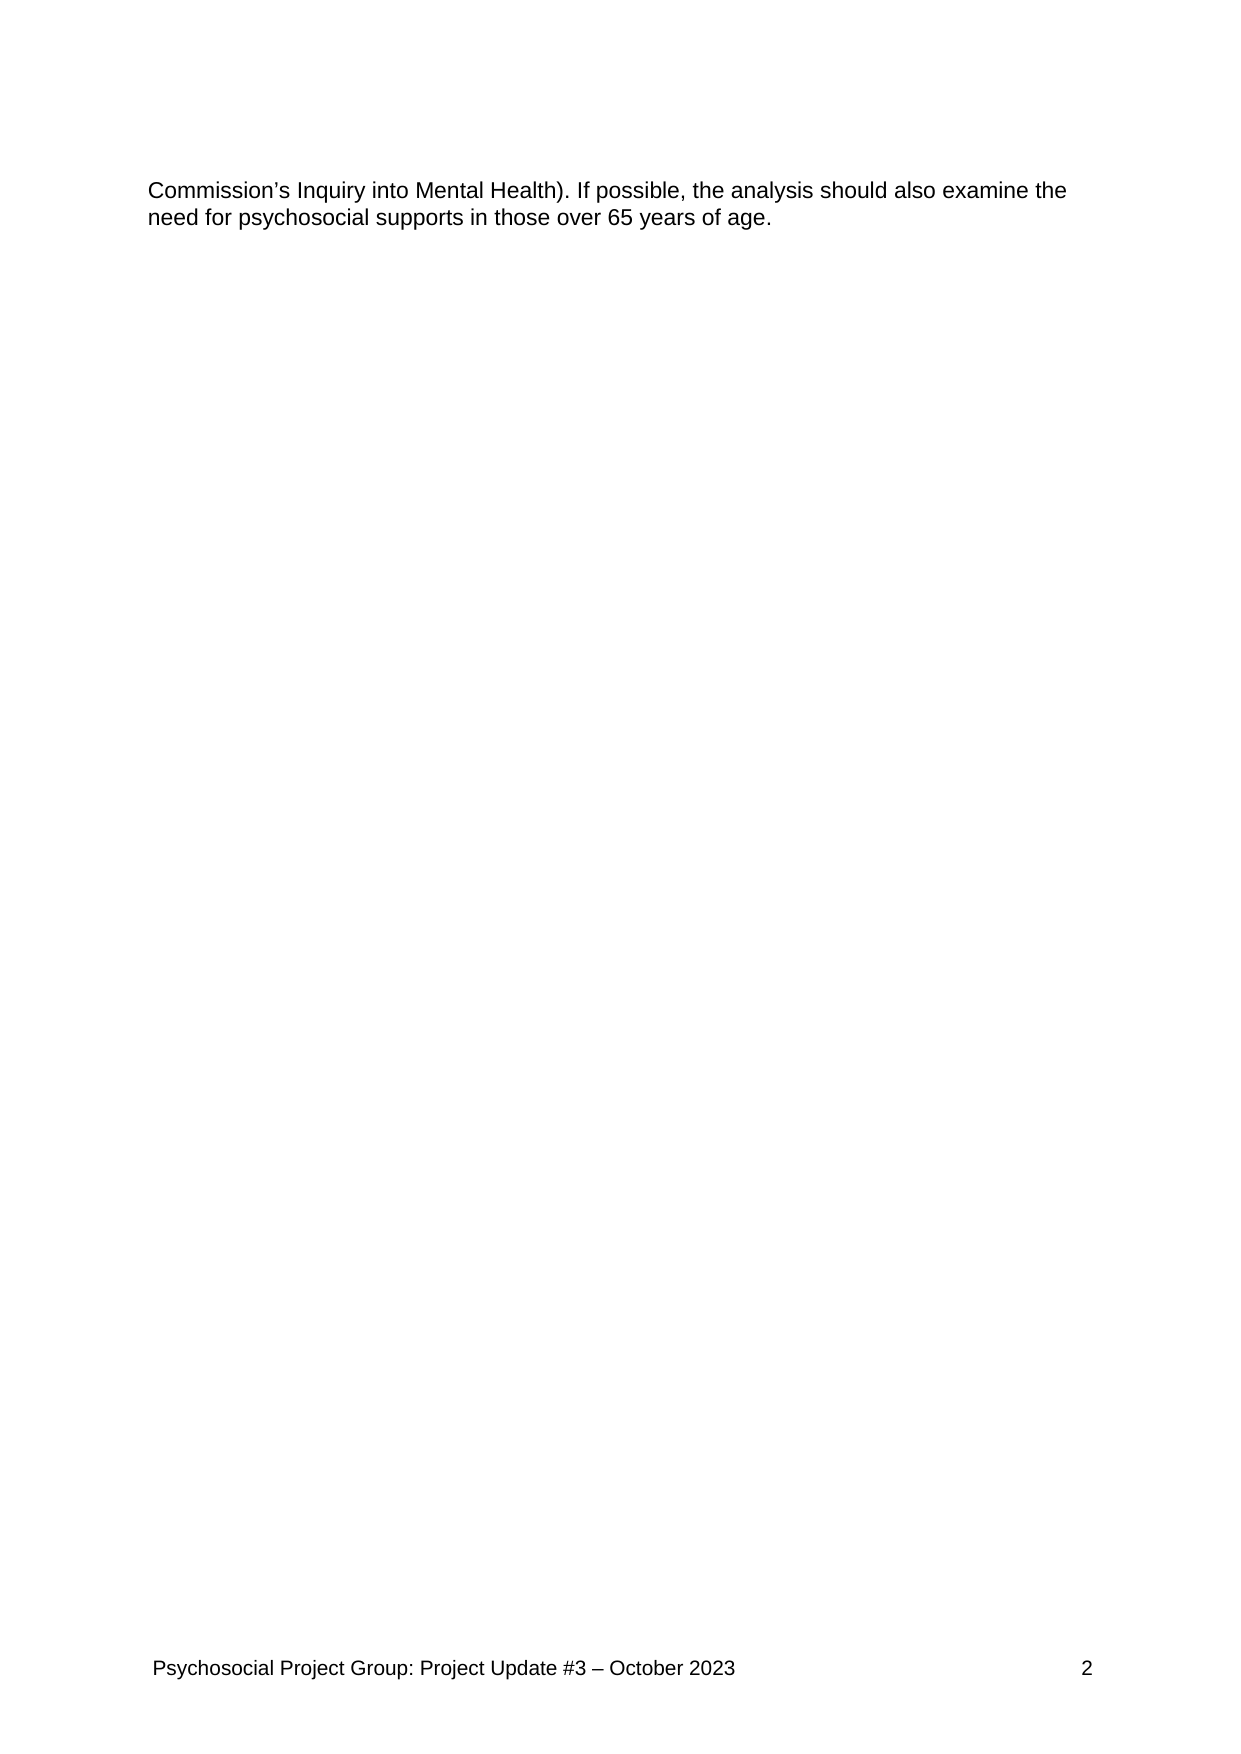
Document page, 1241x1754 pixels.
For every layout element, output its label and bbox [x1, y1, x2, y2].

text [148, 177, 1092, 230]
